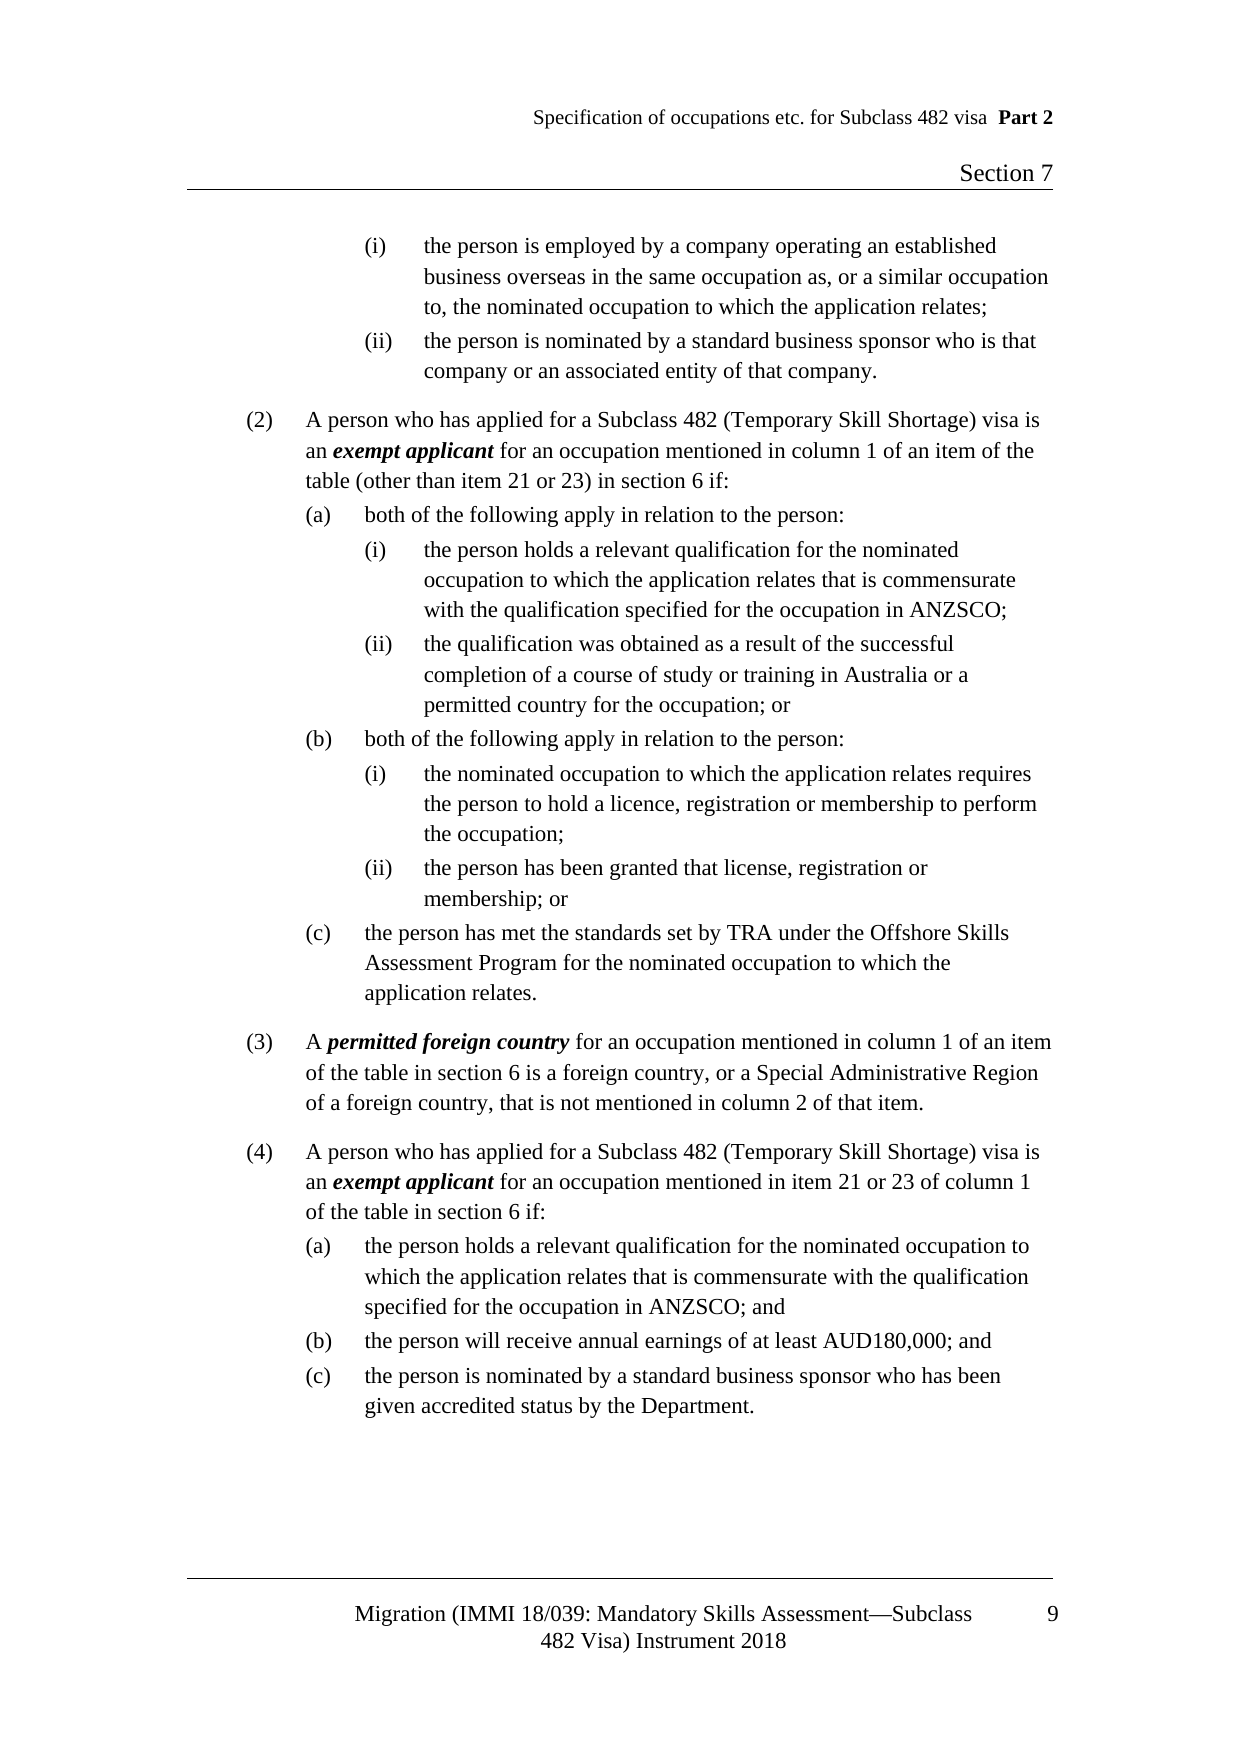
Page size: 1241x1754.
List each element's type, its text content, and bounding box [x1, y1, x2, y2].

text (a) the person holds a relevant qualification for the nominated occupation to which the application relates that is commensurate with the qualification specified for the occupation in ANZSCO; and [305, 1233, 1053, 1319]
text (ii) the qualification was obtained as a result of the successful completion of a course of study or training in Australia or a permitted country for the occupation; or [364, 631, 1053, 717]
text (3) A permitted foreign country for an occupation mentioned in column 1 of an item of the table in section 6 is a foreign country, or a Special Administrative Region of a foreign country, that is not mentioned in column 2 of that item. [246, 1028, 1053, 1115]
text (b) both of the following apply in relation to the person: [305, 725, 1053, 752]
text (4) A person who has applied for a Subclass 482 (Temporary Skill Shortage) visa is an exempt applicant for an occupation mentioned in item 21 or 23 of column 1 of the table in section 6 if: [246, 1138, 1053, 1224]
text (ii) the person has been granted that license, registration or membership; or [364, 854, 1053, 911]
text (c) the person is nominated by a standard business sponsor who has been given accredited status by the Department. [305, 1362, 1053, 1418]
text (i) the nominated occupation to which the application relates requires the person to hold a licence, registration or membership to perform the occupation; [364, 760, 1053, 846]
text (2) A person who has applied for a Subclass 482 (Temporary Skill Shortage) visa is an exempt applicant for an occupation mentioned in column 1 of an item of the table (other than item 21 or 23) in section 6 if: [246, 407, 1053, 493]
text (i) the person holds a relevant qualification for the nominated occupation to which the application relates that is commensurate with the qualification specified for the occupation in ANZSCO; [364, 536, 1053, 622]
text (c) the person has met the standards set by TRA under the Offshore Skills Assessment Program for the nominated occupation to which the application relates. [305, 919, 1053, 1006]
text (ii) the person is nominated by a standard business sponsor who is that company or an associated entity of that company. [364, 327, 1053, 384]
text (i) the person is employed by a company operating an established business overseas in the same occupation as, or a similar occupation to, the nominated occupation to which the application relates; [364, 233, 1053, 319]
text (b) the person will receive annual earnings of at least AUD180,000; and [305, 1327, 1053, 1354]
text (a) both of the following apply in relation to the person: [305, 501, 1053, 528]
